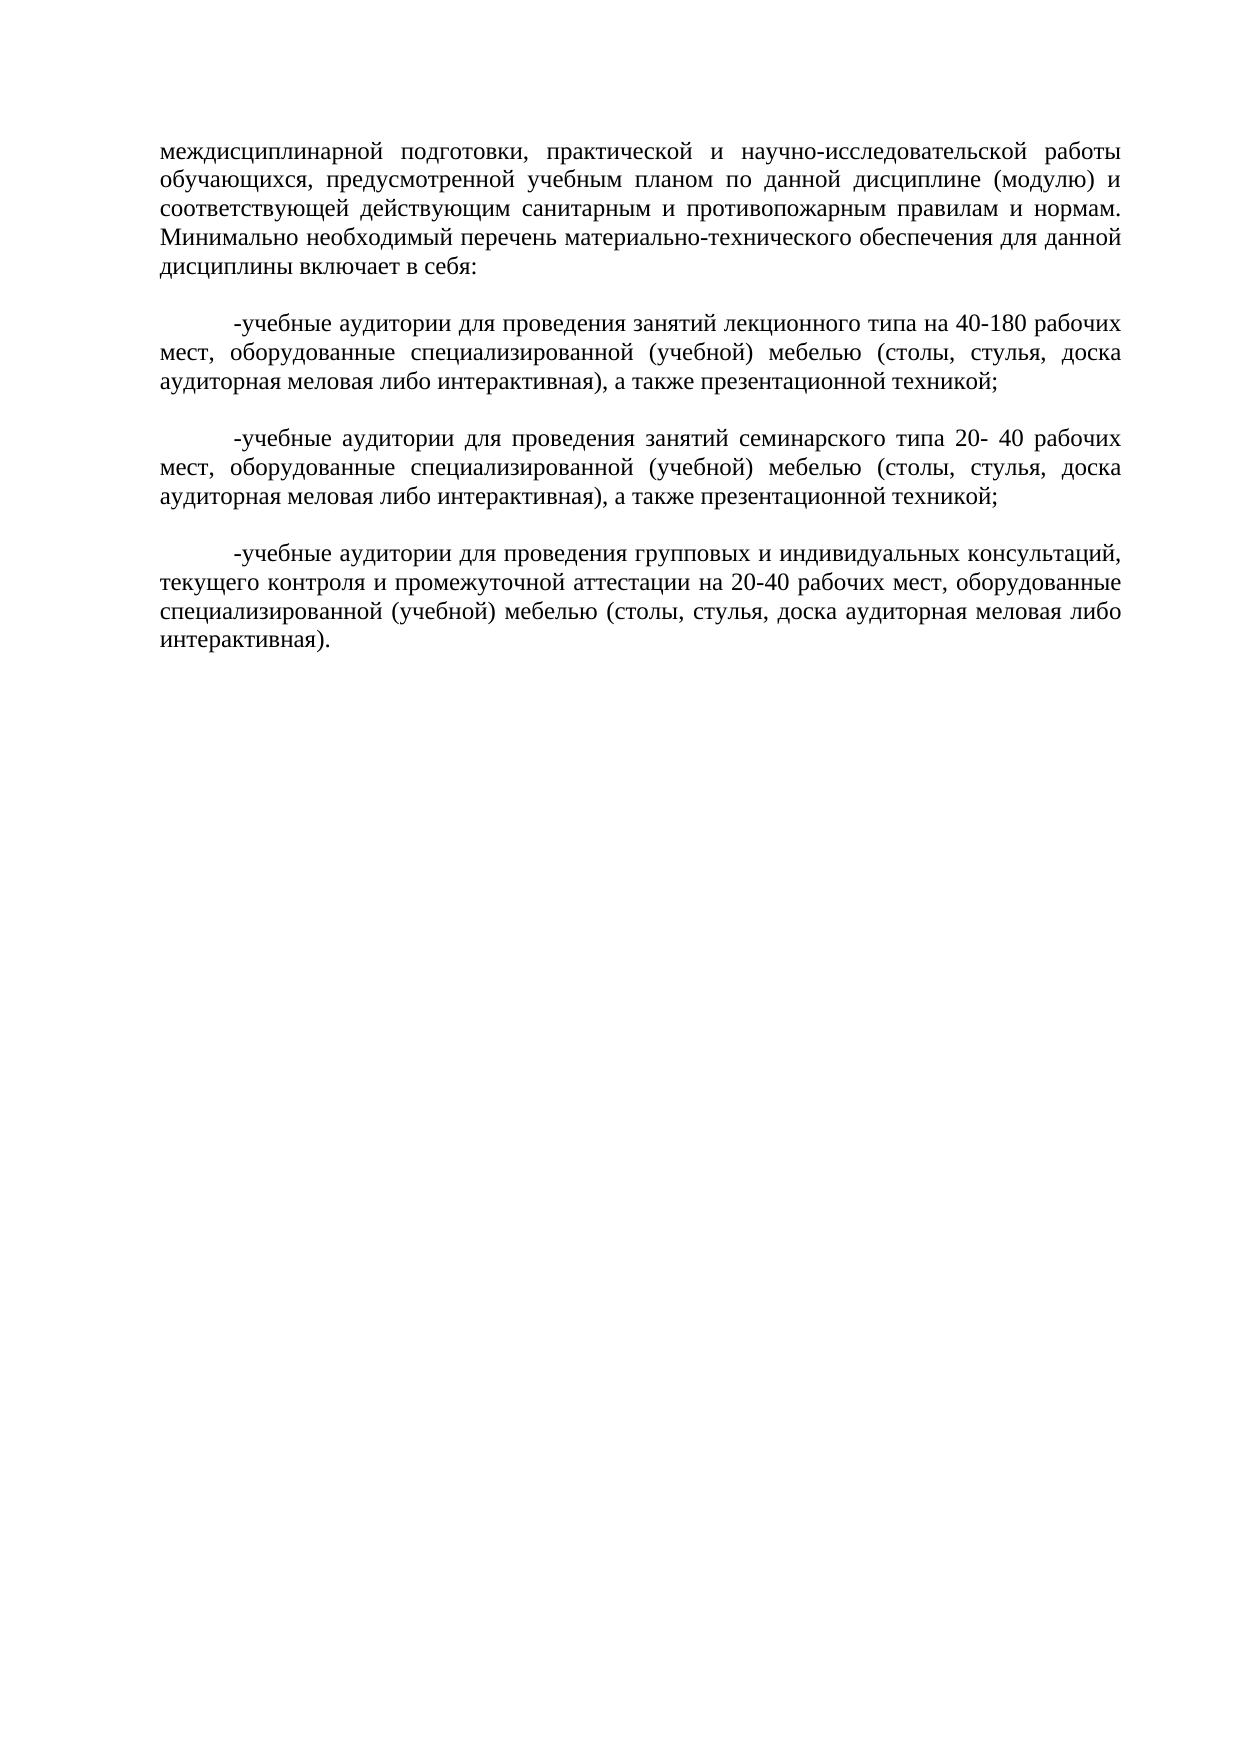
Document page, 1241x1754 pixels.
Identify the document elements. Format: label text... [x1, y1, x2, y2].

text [159, 136, 1122, 279]
text -учебные аудитории для проведения занятий семинарского типа 20- 40 рабочих мест, оборудованные специализированной (учебной) мебелью (столы, стулья, доска аудиторная меловая либо интерактивная), а также презентационной техникой; [159, 423, 1122, 509]
text -учебные аудитории для проведения групповых и индивидуальных консультаций, текущего контроля и промежуточной аттестации на 20-40 рабочих мест, оборудованные специализированной (учебной) мебелью (столы, стулья, доска аудиторная меловая либо интерактивная). [159, 538, 1122, 653]
text -учебные аудитории для проведения занятий лекционного типа на 40-180 рабочих мест, оборудованные специализированной (учебной) мебелью (столы, стулья, доска аудиторная меловая либо интерактивная), а также презентационной техникой; [159, 308, 1122, 394]
